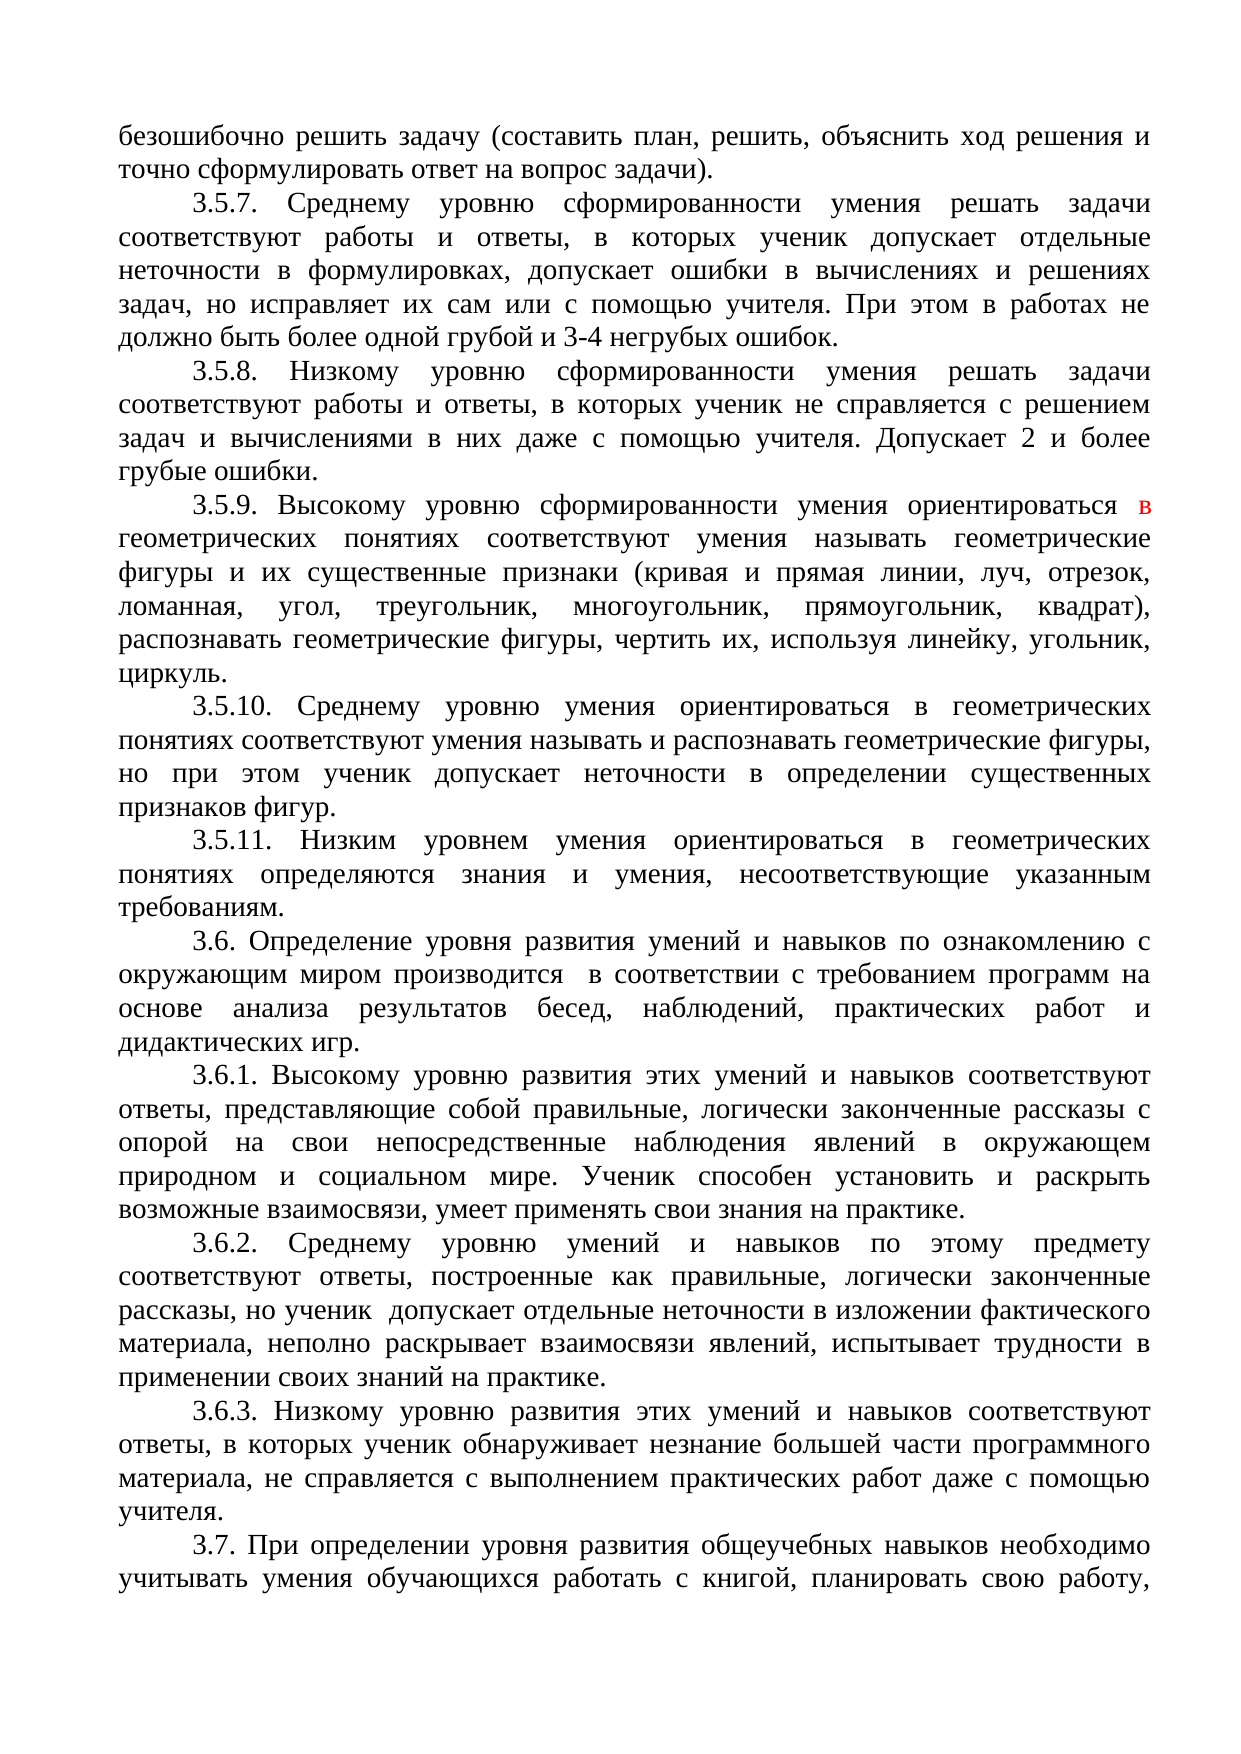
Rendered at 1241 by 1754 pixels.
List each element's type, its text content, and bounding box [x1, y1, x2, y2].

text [118, 1527, 1152, 1594]
text 3.5.8. Низкому уровню сформированности умения решать задачи соответствуют работы и ответы, в которых ученик не справляется с решением задач и вычислениями в них даже с помощью учителя. Допускает 2 и более грубые ошибки. [118, 353, 1152, 487]
text 3.6. Определение уровня развития умений и навыков по ознакомлению с окружающим миром производится в соответствии с требованием программ на основе анализа результатов бесед, наблюдений, практических работ и дидактических игр. [118, 923, 1152, 1057]
text 3.5.9. Высокому уровню сформированности умения ориентироваться в геометрических понятиях соответствуют умения называть геометрические фигуры и их существенные признаки (кривая и прямая линии, луч, отрезок, ломанная, угол, треугольник, многоугольник, прямоугольник, квадрат), распознавать геометрические фигуры, чертить их, используя линейку, угольник, циркуль. [118, 487, 1152, 688]
text 3.6.3. Низкому уровню развития этих умений и навыков соответствуют ответы, в которых ученик обнаруживает незнание большей части программного материала, не справляется с выполнением практических работ даже с помощью учителя. [118, 1393, 1152, 1527]
text 3.5.10. Среднему уровню умения ориентироваться в геометрических понятиях соответствуют умения называть и распознавать геометрические фигуры, но при этом ученик допускает неточности в определении существенных признаков фигур. [118, 688, 1152, 822]
text 3.5.11. Низким уровнем умения ориентироваться в геометрических понятиях определяются знания и умения, несоответствующие указанным требованиям. [118, 822, 1152, 923]
text 3.6.1. Высокому уровню развития этих умений и навыков соответствуют ответы, представляющие собой правильные, логически законченные рассказы с опорой на свои непосредственные наблюдения явлений в окружающем природном и социальном мире. Ученик способен установить и раскрыть возможные взаимосвязи, умеет применять свои знания на практике. [118, 1057, 1152, 1225]
text 3.6.2. Среднему уровню умений и навыков по этому предмету соответствуют ответы, построенные как правильные, логически законченные рассказы, но ученик допускает отдельные неточности в изложении фактического материала, неполно раскрывает взаимосвязи явлений, испытывает трудности в применении своих знаний на практике. [118, 1225, 1152, 1393]
text 3.5.7. Среднему уровню сформированности умения решать задачи соответствуют работы и ответы, в которых ученик допускает отдельные неточности в формулировках, допускает ошибки в вычислениях и решениях задач, но исправляет их сам или с помощью учителя. При этом в работах не должно быть более одной грубой и 3-4 негрубых ошибок. [118, 185, 1152, 353]
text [118, 118, 1152, 185]
